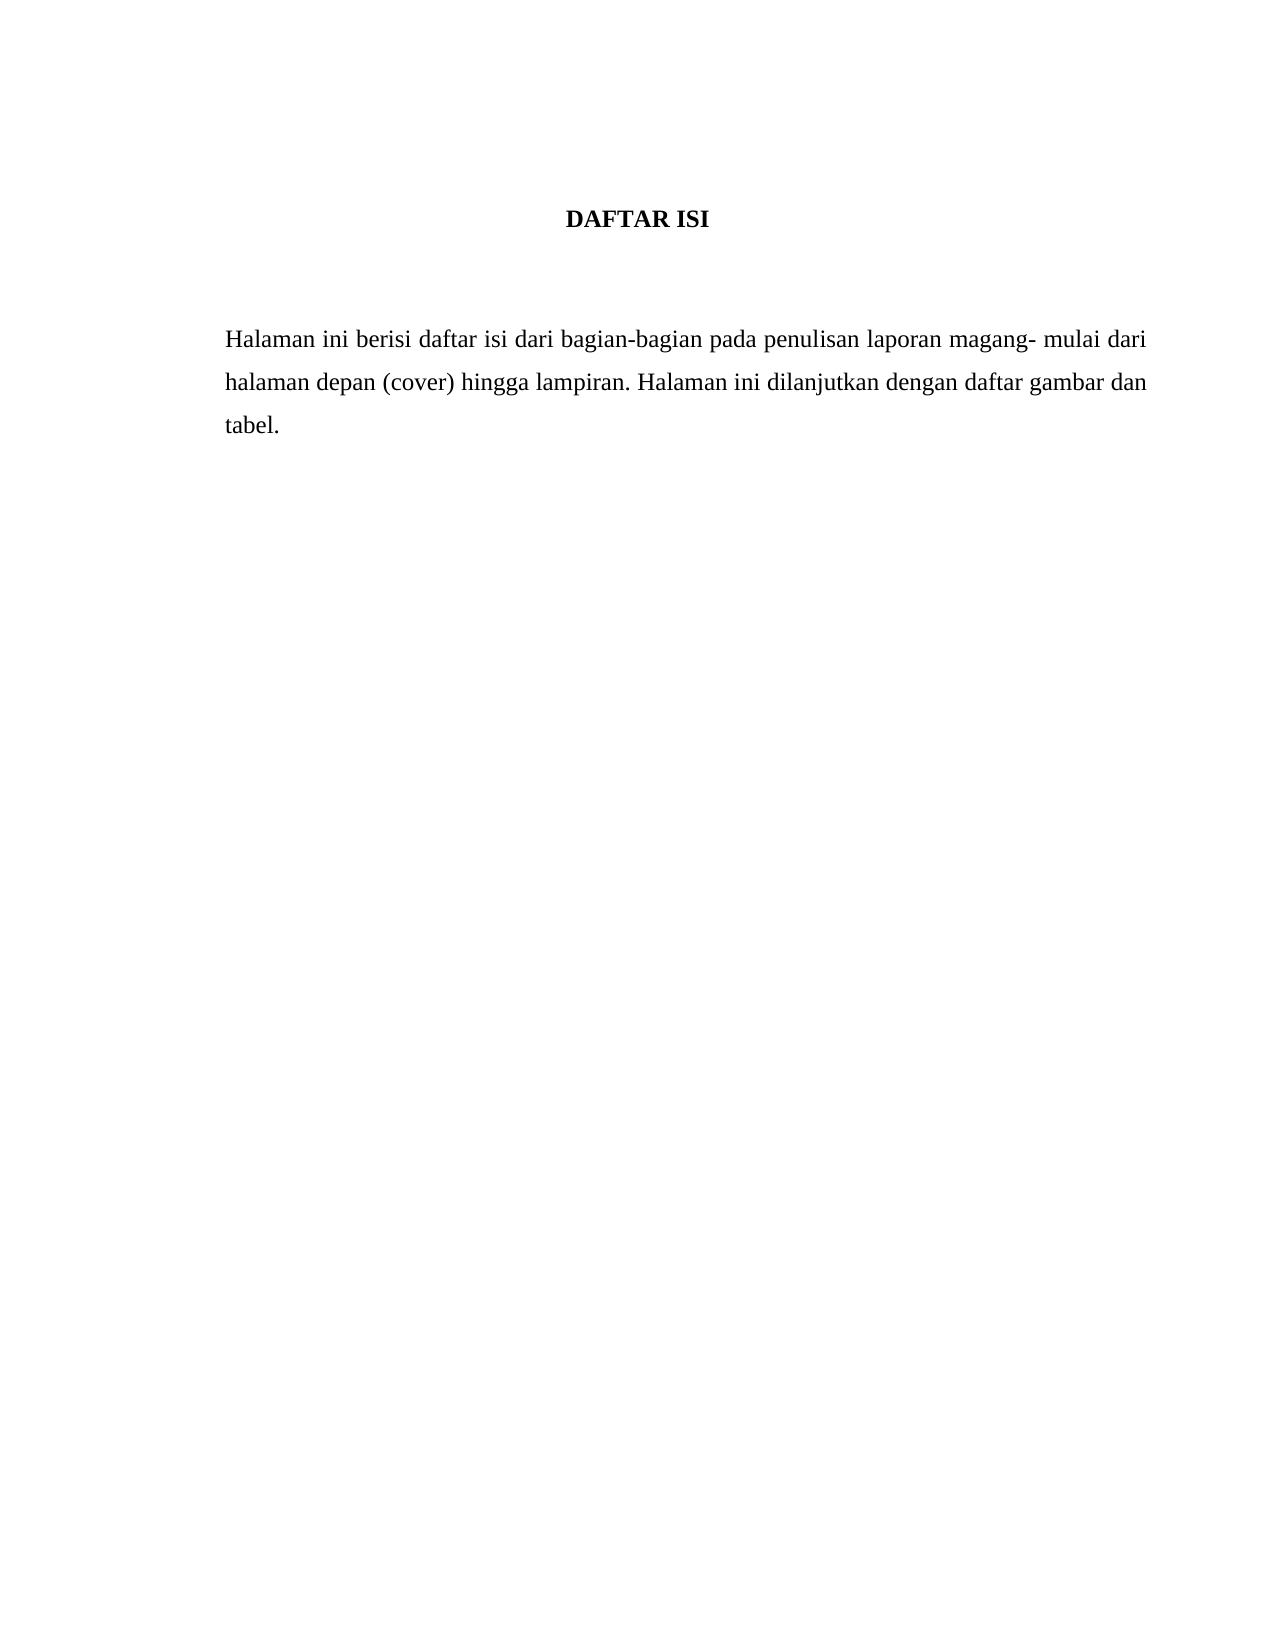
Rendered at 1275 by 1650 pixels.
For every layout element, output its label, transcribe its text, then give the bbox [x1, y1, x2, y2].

text DAFTAR ISI [127, 204, 1148, 233]
text Halaman ini berisi daftar isi dari bagian-bagian pada penulisan laporan magang- mulai dari halaman depan (cover) hingga lampiran. Halaman ini dilanjutkan dengan daftar gambar dan tabel. [225, 324, 1148, 439]
